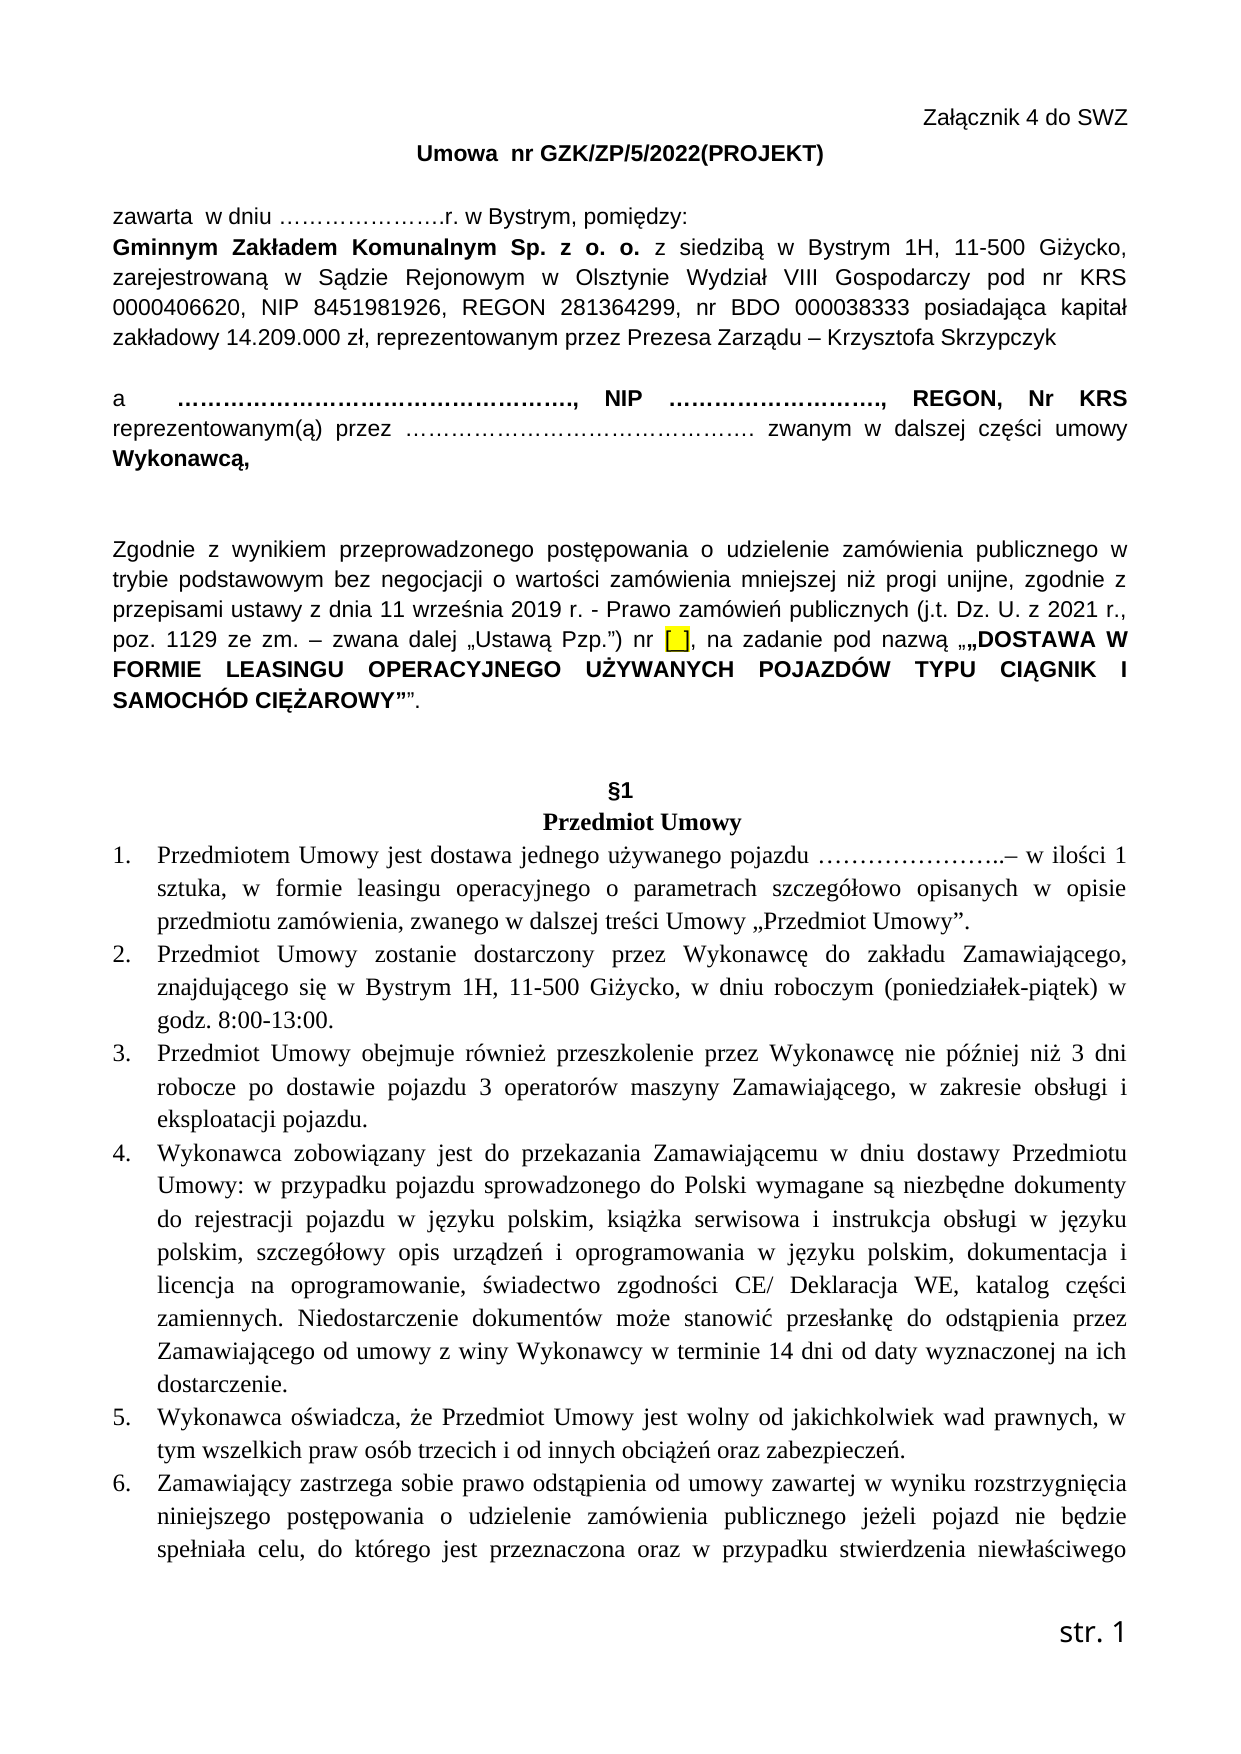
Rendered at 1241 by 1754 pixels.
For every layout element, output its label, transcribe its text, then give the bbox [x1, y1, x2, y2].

list Przedmiotem Umowy jest dostawa jednego używanego pojazdu …………………..– w ilości 1 sztuka, w formie leasingu operacyjnego o parametrach szczegółowo opisanych w opisie przedmiotu zamówienia, zwanego w dalszej treści Umowy „Przedmiot Umowy”. [112, 840, 1128, 935]
list Przedmiot Umowy zostanie dostarczony przez Wykonawcę do zakładu Zamawiającego, znajdującego się w Bystrym 1H, 11-500 Giżycko, w dniu roboczym (poniedziałek-piątek) w godz. 8:00-13:00. [112, 939, 1128, 1034]
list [112, 1468, 1128, 1563]
text §1 [112, 777, 1128, 803]
title Umowa nr gzk/zp/5/2022(projekt) [112, 140, 1128, 166]
text a ……………………………………………., NIP ………………………., REGON, Nr KRS reprezentowanym(ą) przez ………………………………………. zwanym w dalszej części umowy Wykonawcą, [112, 384, 1128, 471]
text Zgodnie z wynikiem przeprowadzonego postępowania o udzielenie zamówienia publicznego w trybie podstawowym bez negocjacji o wartości zamówienia mniejszej niż progi unijne, zgodnie z przepisami ustawy z dnia 11 września 2019 r. - Prawo zamówień publicznych (j.t. Dz. U. z 2021 r., poz. 1129 ze zm. – zwana dalej „Ustawą Pzp.”) nr [_], na zadanie pod nazwą „„DOSTAWA W FORMIE LEASINGU OPERACYJNEGO UŻYWANYCH POJAZDÓW TYPU CIĄGNIK I SAMOCHÓD CIĘŻAROWY””. [112, 536, 1128, 713]
text Gminnym Zakładem Komunalnym Sp. z o. o. z siedzibą w Bystrym 1H, 11-500 Giżycko, zarejestrowaną w Sądzie Rejonowym w Olsztynie Wydział VIII Gospodarczy pod nr KRS 0000406620, NIP 8451981926, REGON 281364299, nr BDO 000038333 posiadająca kapitał zakładowy 14.209.000 zł, reprezentowanym przez Prezesa Zarządu – Krzysztofa Skrzypczyk [112, 233, 1128, 350]
list Wykonawca oświadcza, że Przedmiot Umowy jest wolny od jakichkolwiek wad prawnych, w tym wszelkich praw osób trzecich i od innych obciążeń oraz zabezpieczeń. [112, 1402, 1128, 1463]
text Załącznik 4 do SWZ [112, 103, 1128, 130]
text Przedmiot Umowy [157, 807, 1128, 836]
text zawarta w dniu ………………….r. w Bystrym, pomiędzy: [112, 203, 1128, 229]
list Wykonawca zobowiązany jest do przekazania Zamawiającemu w dniu dostawy Przedmiotu Umowy: w przypadku pojazdu sprowadzonego do Polski wymagane są niezbędne dokumenty do rejestracji pojazdu w języku polskim, książka serwisowa i instrukcja obsługi w języku polskim, szczegółowy opis urządzeń i oprogramowania w języku polskim, dokumentacja i licencja na oprogramowanie, świadectwo zgodności CE/ Deklaracja WE, katalog części zamiennych. Niedostarczenie dokumentów może stanowić przesłankę do odstąpienia przez Zamawiającego od umowy z winy Wykonawcy w terminie 14 dni od daty wyznaczonej na ich dostarczenie. [112, 1138, 1128, 1397]
list Przedmiot Umowy obejmuje również przeszkolenie przez Wykonawcę nie później niż 3 dni robocze po dostawie pojazdu 3 operatorów maszyny Zamawiającego, w zakresie obsługi i eksploatacji pojazdu. [112, 1038, 1128, 1133]
